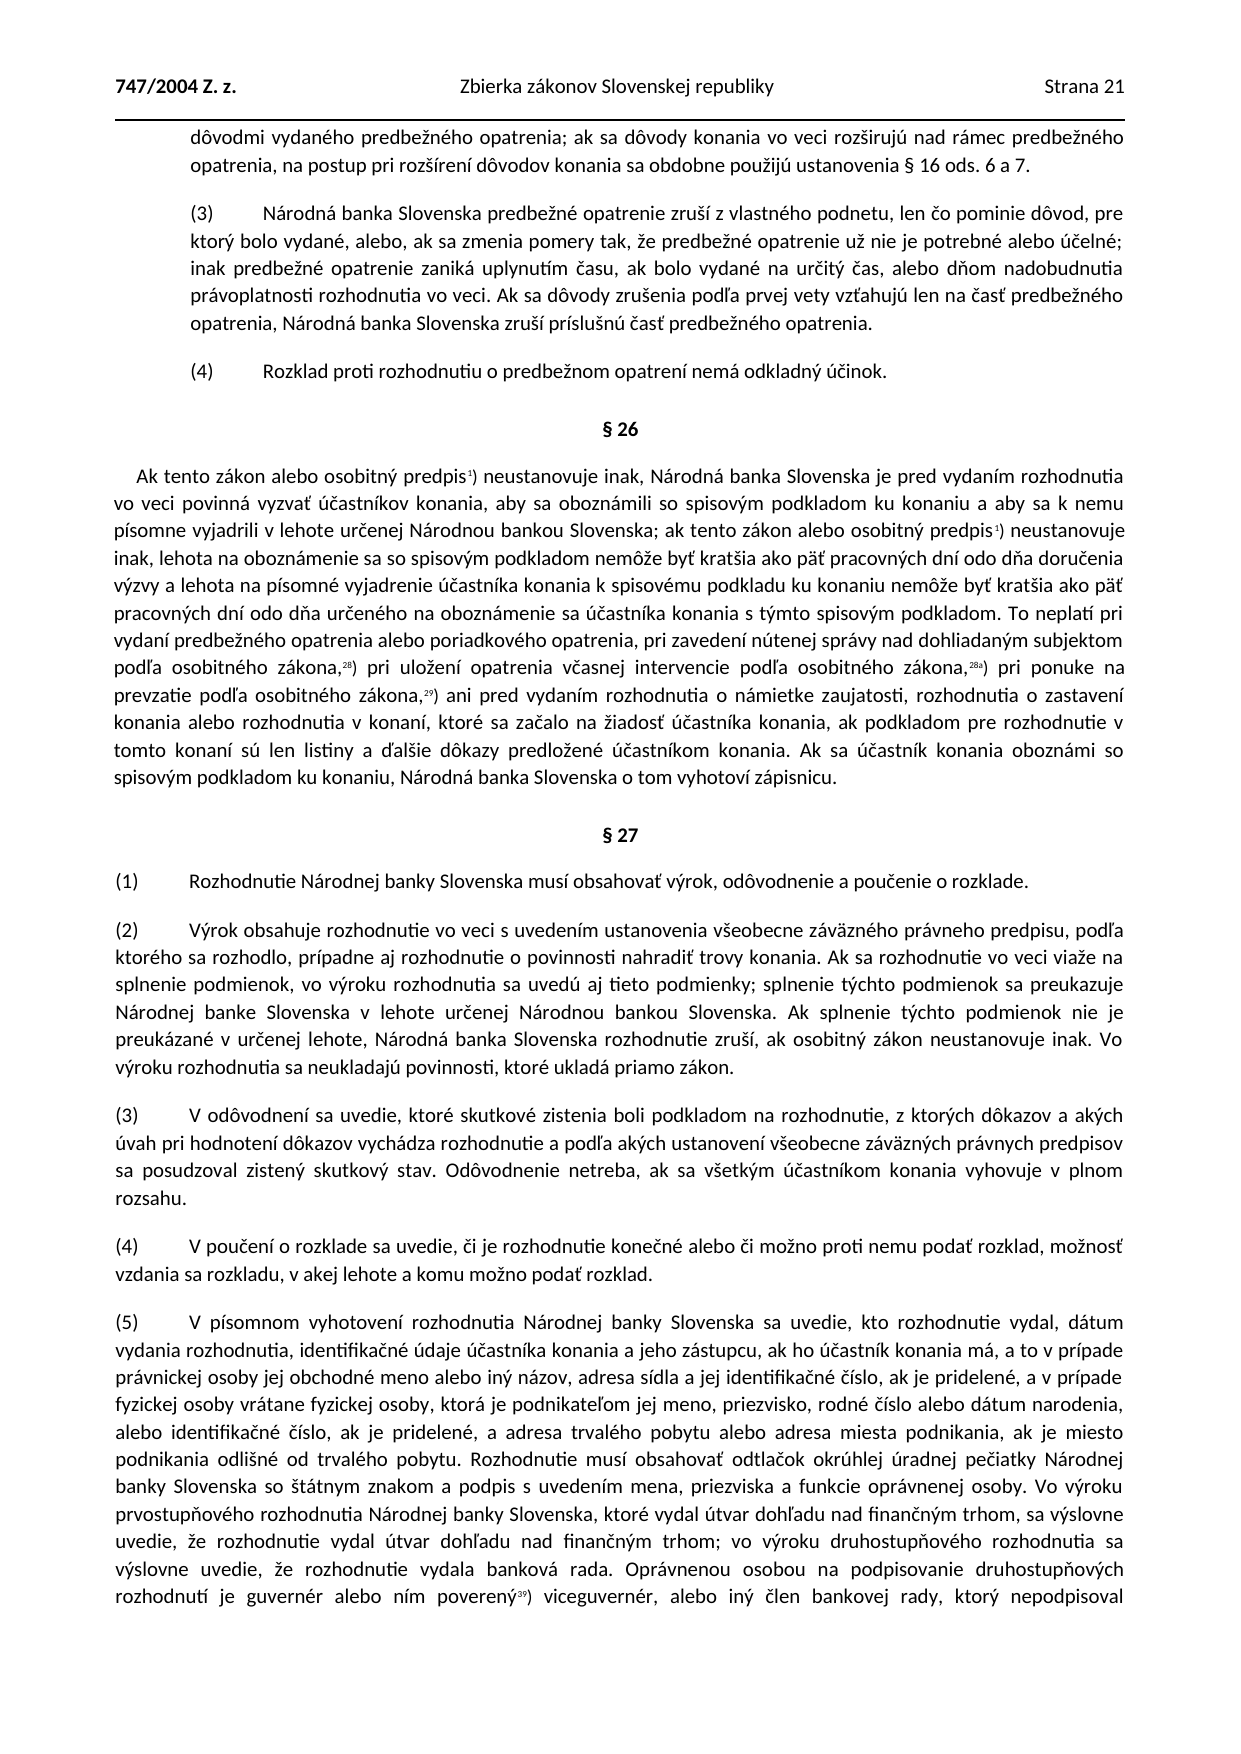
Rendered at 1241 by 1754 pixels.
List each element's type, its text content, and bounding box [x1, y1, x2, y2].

text Ak tento zákon alebo osobitný predpis1) neustanovuje inak, Národná banka Slovenska je pred vydaním rozhodnutia vo veci povinná vyzvať účastníkov konania, aby sa oboznámili so spisovým podkladom ku konaniu a aby sa k nemu písomne vyjadrili v lehote určenej Národnou bankou Slovenska; ak tento zákon alebo osobitný predpis1) neustanovuje inak, lehota na oboznámenie sa so spisovým podkladom nemôže byť kratšia ako päť pracovných dní odo dňa doručenia výzvy a lehota na písomné vyjadrenie účastníka konania k spisovému podkladu ku konaniu nemôže byť kratšia ako päť pracovných dní odo dňa určeného na oboznámenie sa účastníka konania s týmto spisovým podkladom. To neplatí pri vydaní predbežného opatrenia alebo poriadkového opatrenia, pri zavedení nútenej správy nad dohliadaným subjektom podľa osobitného zákona,28) pri uložení opatrenia včasnej intervencie podľa osobitného zákona,28a) pri ponuke na prevzatie podľa osobitného zákona,29) ani pred vydaním rozhodnutia o námietke zaujatosti, rozhodnutia o zastavení konania alebo rozhodnutia v konaní, ktoré sa začalo na žiadosť účastníka konania, ak podkladom pre rozhodnutie v tomto konaní sú len listiny a ďalšie dôkazy predložené účastníkom konania. Ak sa účastník konania oboznámi so spisovým podkladom ku konaniu, Národná banka Slovenska o tom vyhotoví zápisnicu. [113, 463, 1125, 789]
list Výrok obsahuje rozhodnutie vo veci s uvedením ustanovenia všeobecne záväzného právneho predpisu, podľa ktorého sa rozhodlo, prípadne aj rozhodnutie o povinnosti nahradiť trovy konania. Ak sa rozhodnutie vo veci viaže na splnenie podmienok, vo výroku rozhodnutia sa uvedú aj tieto podmienky; splnenie týchto podmienok sa preukazuje Národnej banke Slovenska v lehote určenej Národnou bankou Slovenska. Ak splnenie týchto podmienok nie je preukázané v určenej lehote, Národná banka Slovenska rozhodnutie zruší, ak osobitný zákon neustanovuje inak. Vo výroku rozhodnutia sa neukladajú povinnosti, ktoré ukladá priamo zákon. [115, 917, 1125, 1079]
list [190, 101, 1125, 177]
list Rozklad proti rozhodnutiu o predbežnom opatrení nemá odkladný účinok. [190, 359, 1125, 384]
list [115, 1309, 1125, 1609]
list V odôvodnení sa uvedie, ktoré skutkové zistenia boli podkladom na rozhodnutie, z ktorých dôkazov a akých úvah pri hodnotení dôkazov vychádza rozhodnutie a podľa akých ustanovení všeobecne záväzných právnych predpisov sa posudzoval zistený skutkový stav. Odôvodnenie netreba, ak sa všetkým účastníkom konania vyhovuje v plnom rozsahu. [115, 1102, 1125, 1210]
subtitle § 27 [201, 822, 1039, 847]
subtitle § 26 [201, 416, 1039, 442]
list V poučení o rozklade sa uvedie, či je rozhodnutie konečné alebo či možno proti nemu podať rozklad, možnosť vzdania sa rozkladu, v akej lehote a komu možno podať rozklad. [115, 1233, 1125, 1286]
list Rozhodnutie Národnej banky Slovenska musí obsahovať výrok, odôvodnenie a poučenie o rozklade. [115, 868, 1125, 894]
list Národná banka Slovenska predbežné opatrenie zruší z vlastného podnetu, len čo pominie dôvod, pre ktorý bolo vydané, alebo, ak sa zmenia pomery tak, že predbežné opatrenie už nie je potrebné alebo účelné; inak predbežné opatrenie zaniká uplynutím času, ak bolo vydané na určitý čas, alebo dňom nadobudnutia právoplatnosti rozhodnutia vo veci. Ak sa dôvody zrušenia podľa prvej vety vzťahujú len na časť predbežného opatrenia, Národná banka Slovenska zruší príslušnú časť predbežného opatrenia. [190, 200, 1125, 335]
